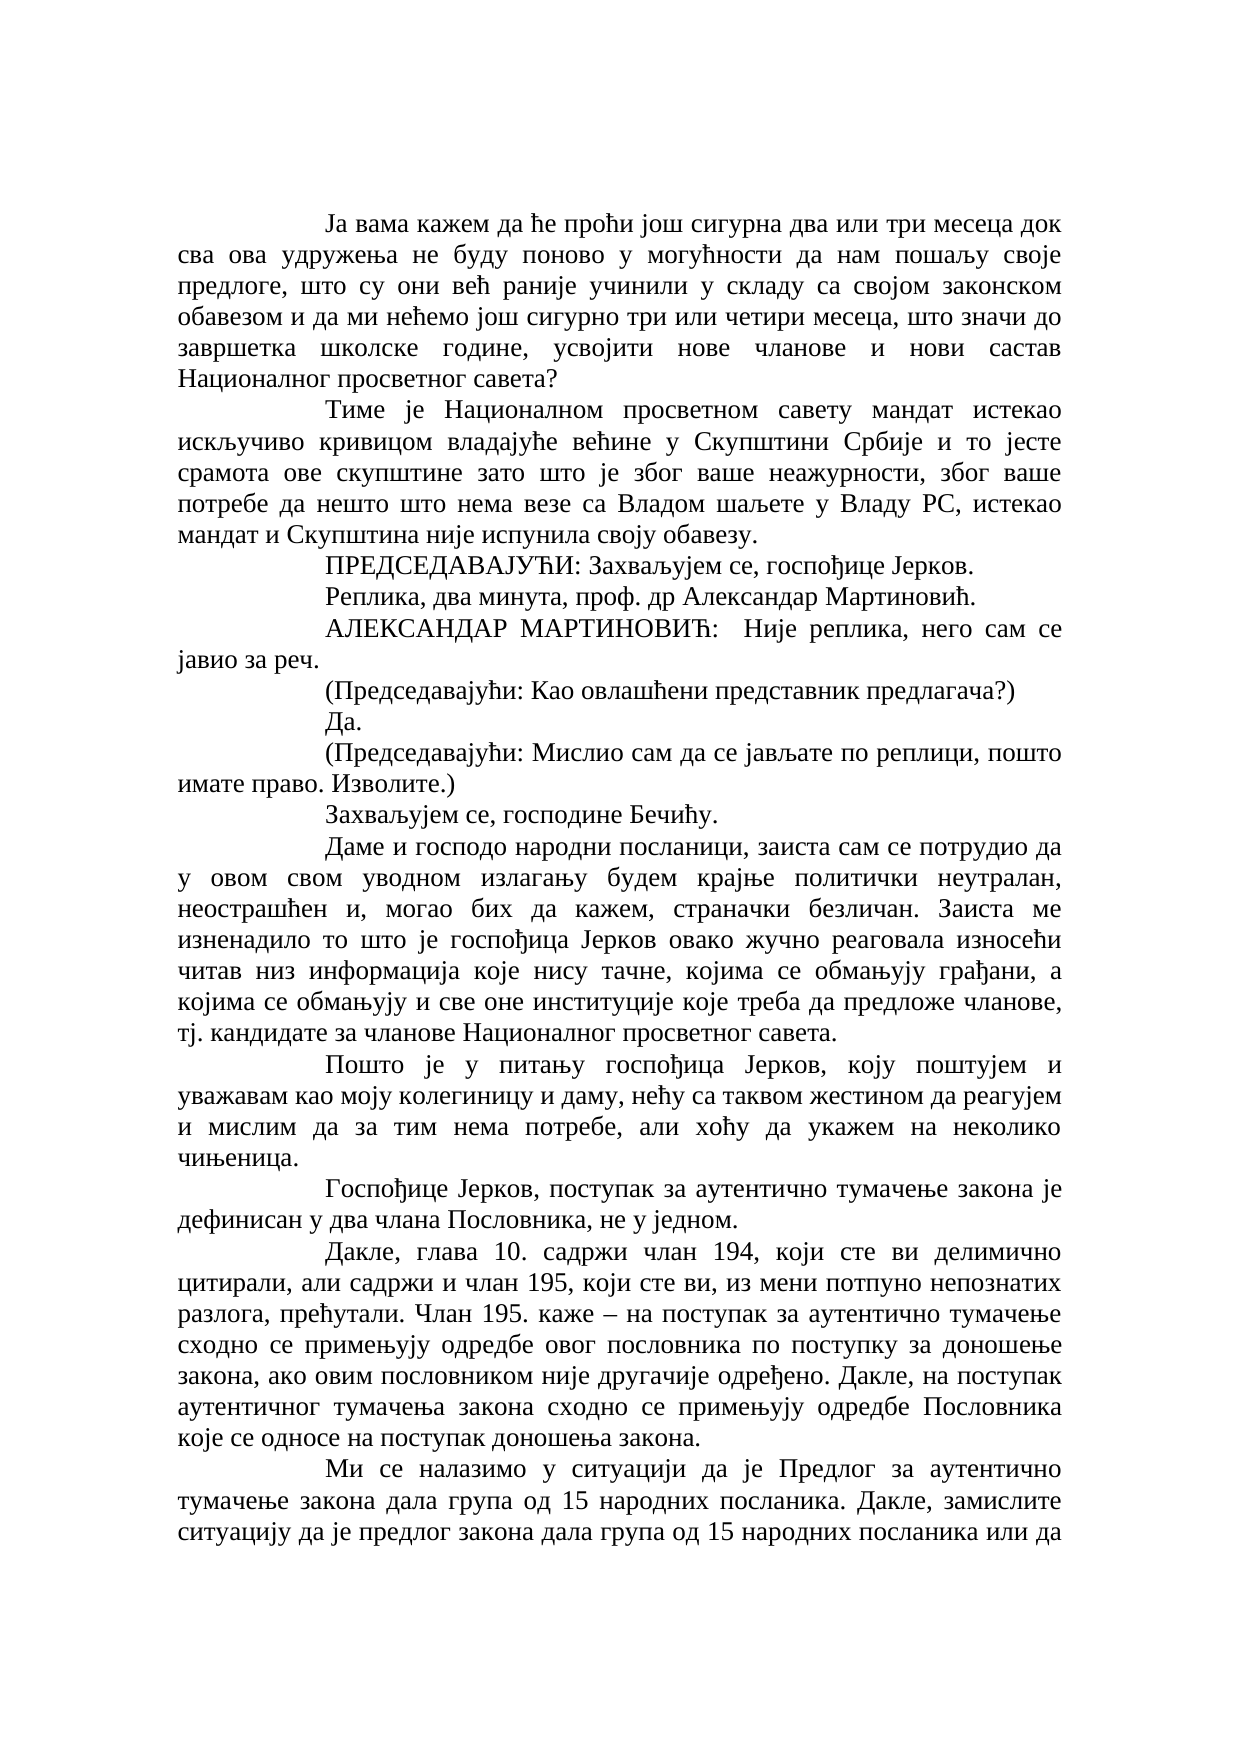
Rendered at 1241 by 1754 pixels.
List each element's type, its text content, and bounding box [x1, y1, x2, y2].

text Пошто је у питању госпођица Јерков, коју поштујем и уважавам као моју колегиницу и даму, нећу са таквом жестином да реагујем и мислим да за тим нема потребе, али хоћу да укажем на неколико чињеница. [177, 1048, 1063, 1172]
text Дакле, глава 10. садржи члан 194, који сте ви делимично цитирали, али садржи и члан 195, који сте ви, из мени потпуно непознатих разлога, прећутали. Члан 195. каже – на поступак за аутентично тумачење сходно се примењују одредбе овог пословника по поступку за доношење закона, ако овим пословником није другачије одређено. Дакле, на поступак аутентичног тумачења закона сходно се примењују одредбе Пословника које се односе на поступак доношења закона. [177, 1234, 1063, 1453]
text Тиме је Националном просветном савету мандат истекао искључиво кривицом владајуће већине у Скупштини Србије и то јесте срамота ове скупштине зато што је због ваше неажурности, због ваше потребе да нешто што нема везе са Владом шаљете у Владу РС, истекао мандат и Скупштина није испунила своју обавезу. [177, 394, 1063, 549]
text (Председавајући: Мислио сам да се јављате по реплици, пошто имате право. Изволите.) [177, 736, 1063, 798]
text Даме и господо народни посланици, заиста сам се потрудио да у овом свом уводном излагању будем крајње политички неутралан, неострашћен и, могао бих да кажем, страначки безличан. Заиста ме изненадило то што је госпођица Јерков овако жучно реаговала износећи читав низ информација које нису тачне, којима се обмањују грађани, а којима се обмањују и све оне институције које треба да предложе чланове, тј. кандидате за чланове Националног просветног савета. [177, 830, 1063, 1048]
text (Председавајући: Као овлашћени представник предлагача?) [177, 674, 1063, 705]
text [177, 1453, 1063, 1546]
text Захваљујем се, господине Бечићу. [177, 798, 1063, 830]
text Госпођице Јерков, поступак за аутентично тумачење закона је дефинисан у два члана Пословника, не у једном. [177, 1172, 1063, 1234]
text ПРЕДСЕДАВАЈУЋИ: Захваљујем се, госпођице Јерков. [177, 549, 1063, 581]
text Да. [177, 705, 1063, 736]
text Реплика, два минута, проф. др Александар Мартиновић. [177, 581, 1063, 612]
text АЛЕКСАНДАР МАРТИНОВИЋ: Није реплика, него сам се јавио за реч. [177, 612, 1063, 674]
text Ја вама кажем да ће проћи још сигурна два или три месеца док сва ова удружења не буду поново у могућности да нам пошаљу своје предлоге, што су они већ раније учинили у складу са својом законском обавезом и да ми нећемо још сигурно три или четири месеца, што значи до завршетка школске године, усвојити нове чланове и нови састав Националног просветног савета? [177, 207, 1063, 394]
